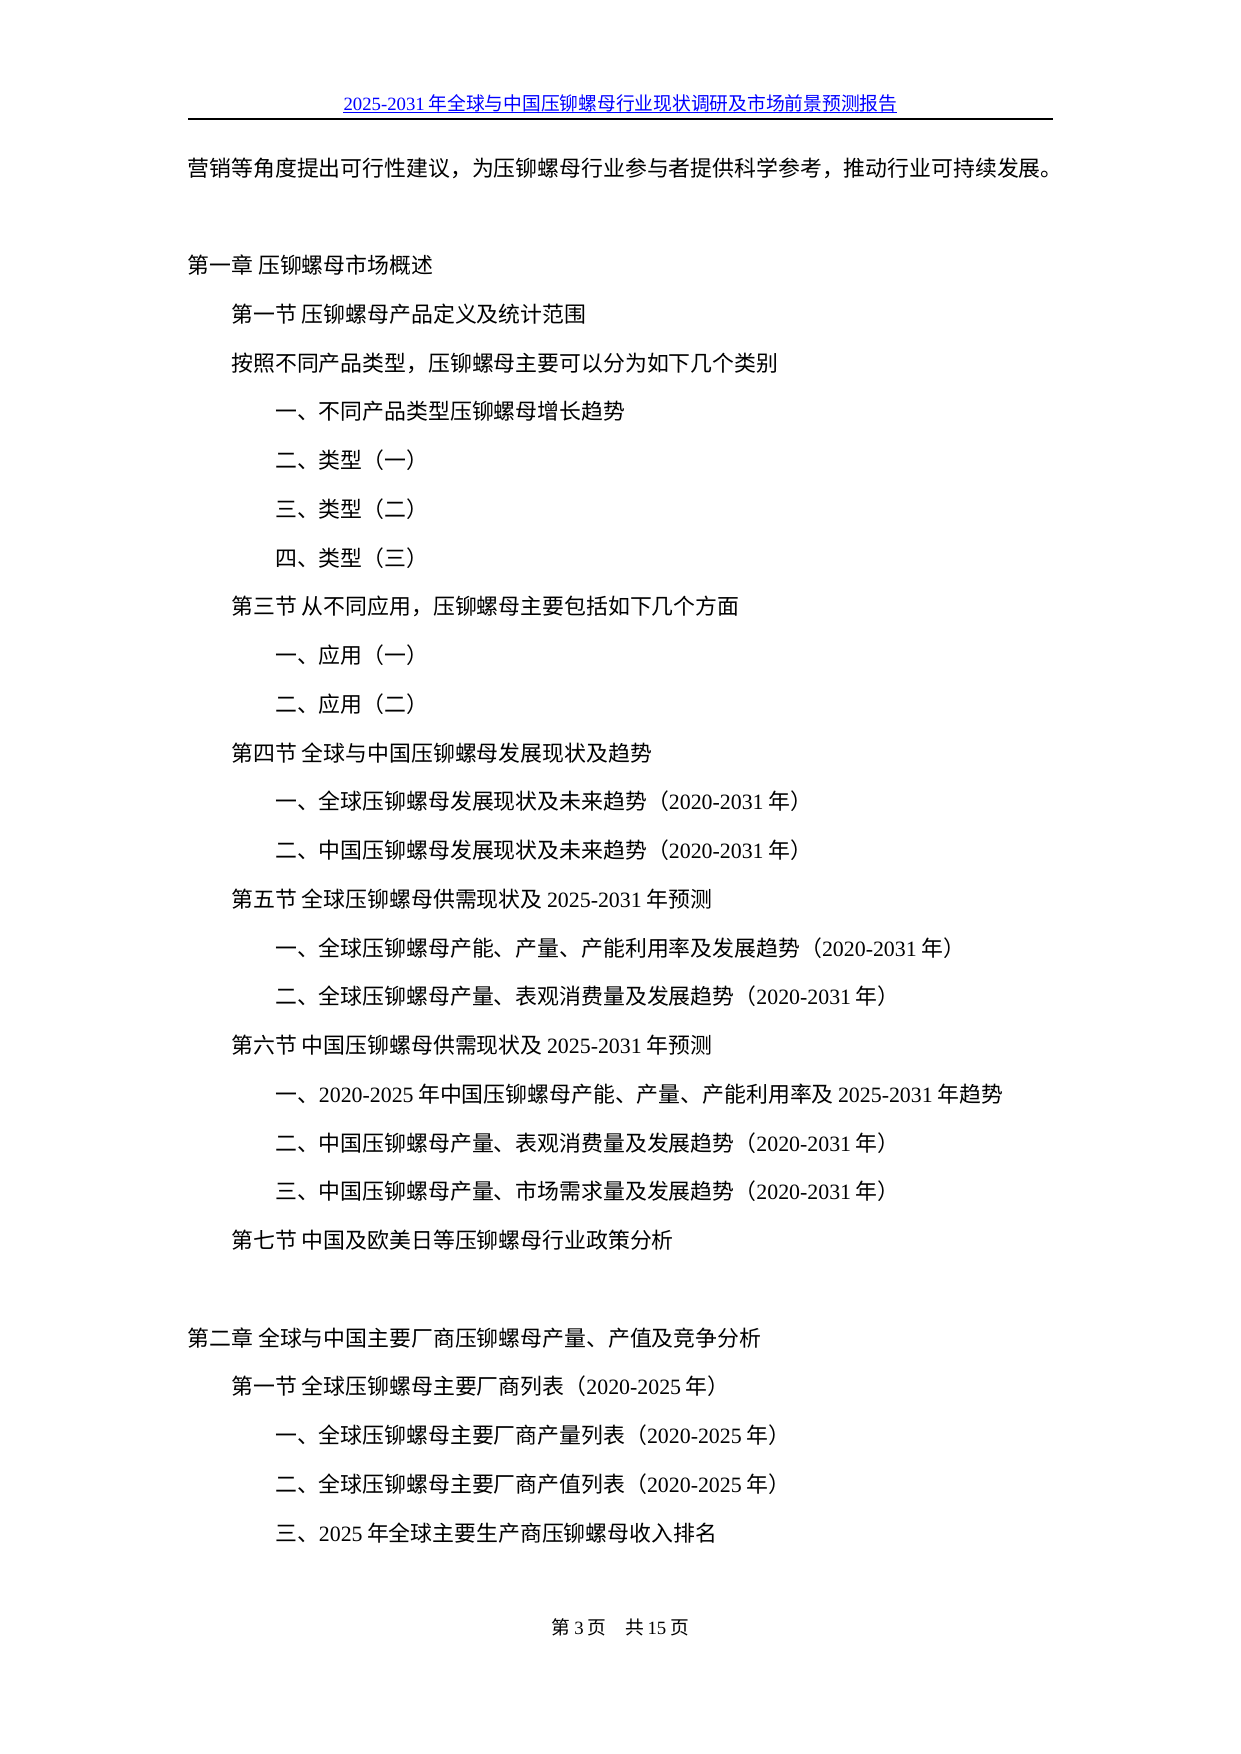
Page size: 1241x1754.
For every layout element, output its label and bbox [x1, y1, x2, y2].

text [187, 150, 1053, 1548]
